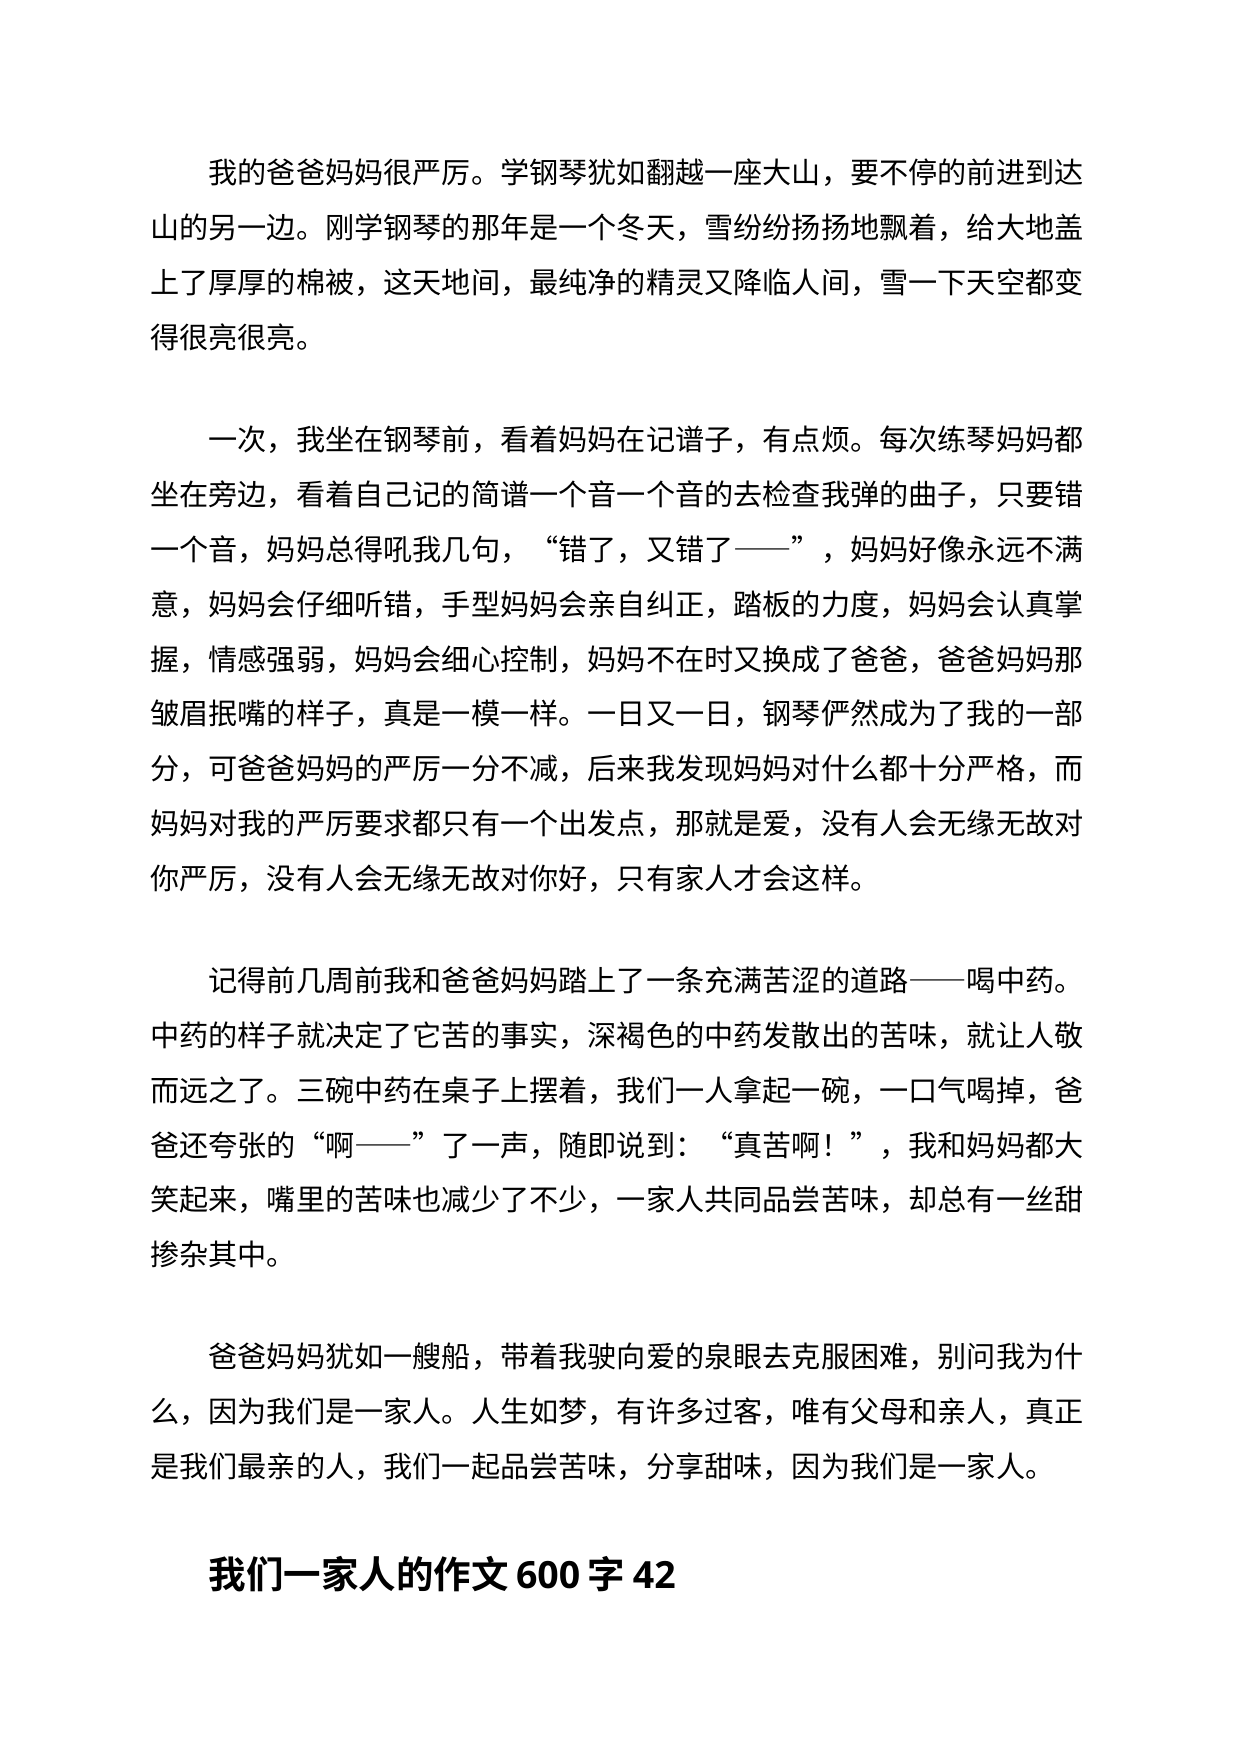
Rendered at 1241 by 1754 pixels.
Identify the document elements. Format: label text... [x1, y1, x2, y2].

text 爸爸妈妈犹如一艘船，带着我驶向爱的泉眼去克服困难，别问我为什么，因为我们是一家人。人生如梦，有许多过客，唯有父母和亲人，真正是我们最亲的人，我们一起品尝苦味，分享甜味，因为我们是一家人。 [150, 1334, 1090, 1486]
text 一次，我坐在钢琴前，看着妈妈在记谱子，有点烦。每次练琴妈妈都坐在旁边，看着自己记的简谱一个音一个音的去检查我弹的曲子，只要错一个音，妈妈总得吼我几句，“错了，又错了——”，妈妈好像永远不满意，妈妈会仔细听错，手型妈妈会亲自纠正，踏板的力度，妈妈会认真掌握，情感强弱，妈妈会细心控制，妈妈不在时又换成了爸爸，爸爸妈妈那皱眉抿嘴的样子，真是一模一样。一日又一日，钢琴俨然成为了我的一部分，可爸爸妈妈的严厉一分不减，后来我发现妈妈对什么都十分严格，而妈妈对我的严厉要求都只有一个出发点，那就是爱，没有人会无缘无故对你严厉，没有人会无缘无故对你好，只有家人才会这样。 [150, 416, 1090, 898]
text 记得前几周前我和爸爸妈妈踏上了一条充满苦涩的道路——喝中药。中药的样子就决定了它苦的事实，深褐色的中药发散出的苦味，就让人敬而远之了。三碗中药在桌子上摆着，我们一人拿起一碗，一口气喝掉，爸爸还夸张的“啊——”了一声，随即说到：“真苦啊！”，我和妈妈都大笑起来，嘴里的苦味也减少了不少，一家人共同品尝苦味，却总有一丝甜掺杂其中。 [150, 957, 1090, 1274]
text 我的爸爸妈妈很严厉。学钢琴犹如翻越一座大山，要不停的前进到达山的另一边。刚学钢琴的那年是一个冬天，雪纷纷扬扬地飘着，给大地盖上了厚厚的棉被，这天地间，最纯净的精灵又降临人间，雪一下天空都变得很亮很亮。 [150, 150, 1090, 357]
text 我们一家人的作文600字42 [150, 1545, 1090, 1600]
